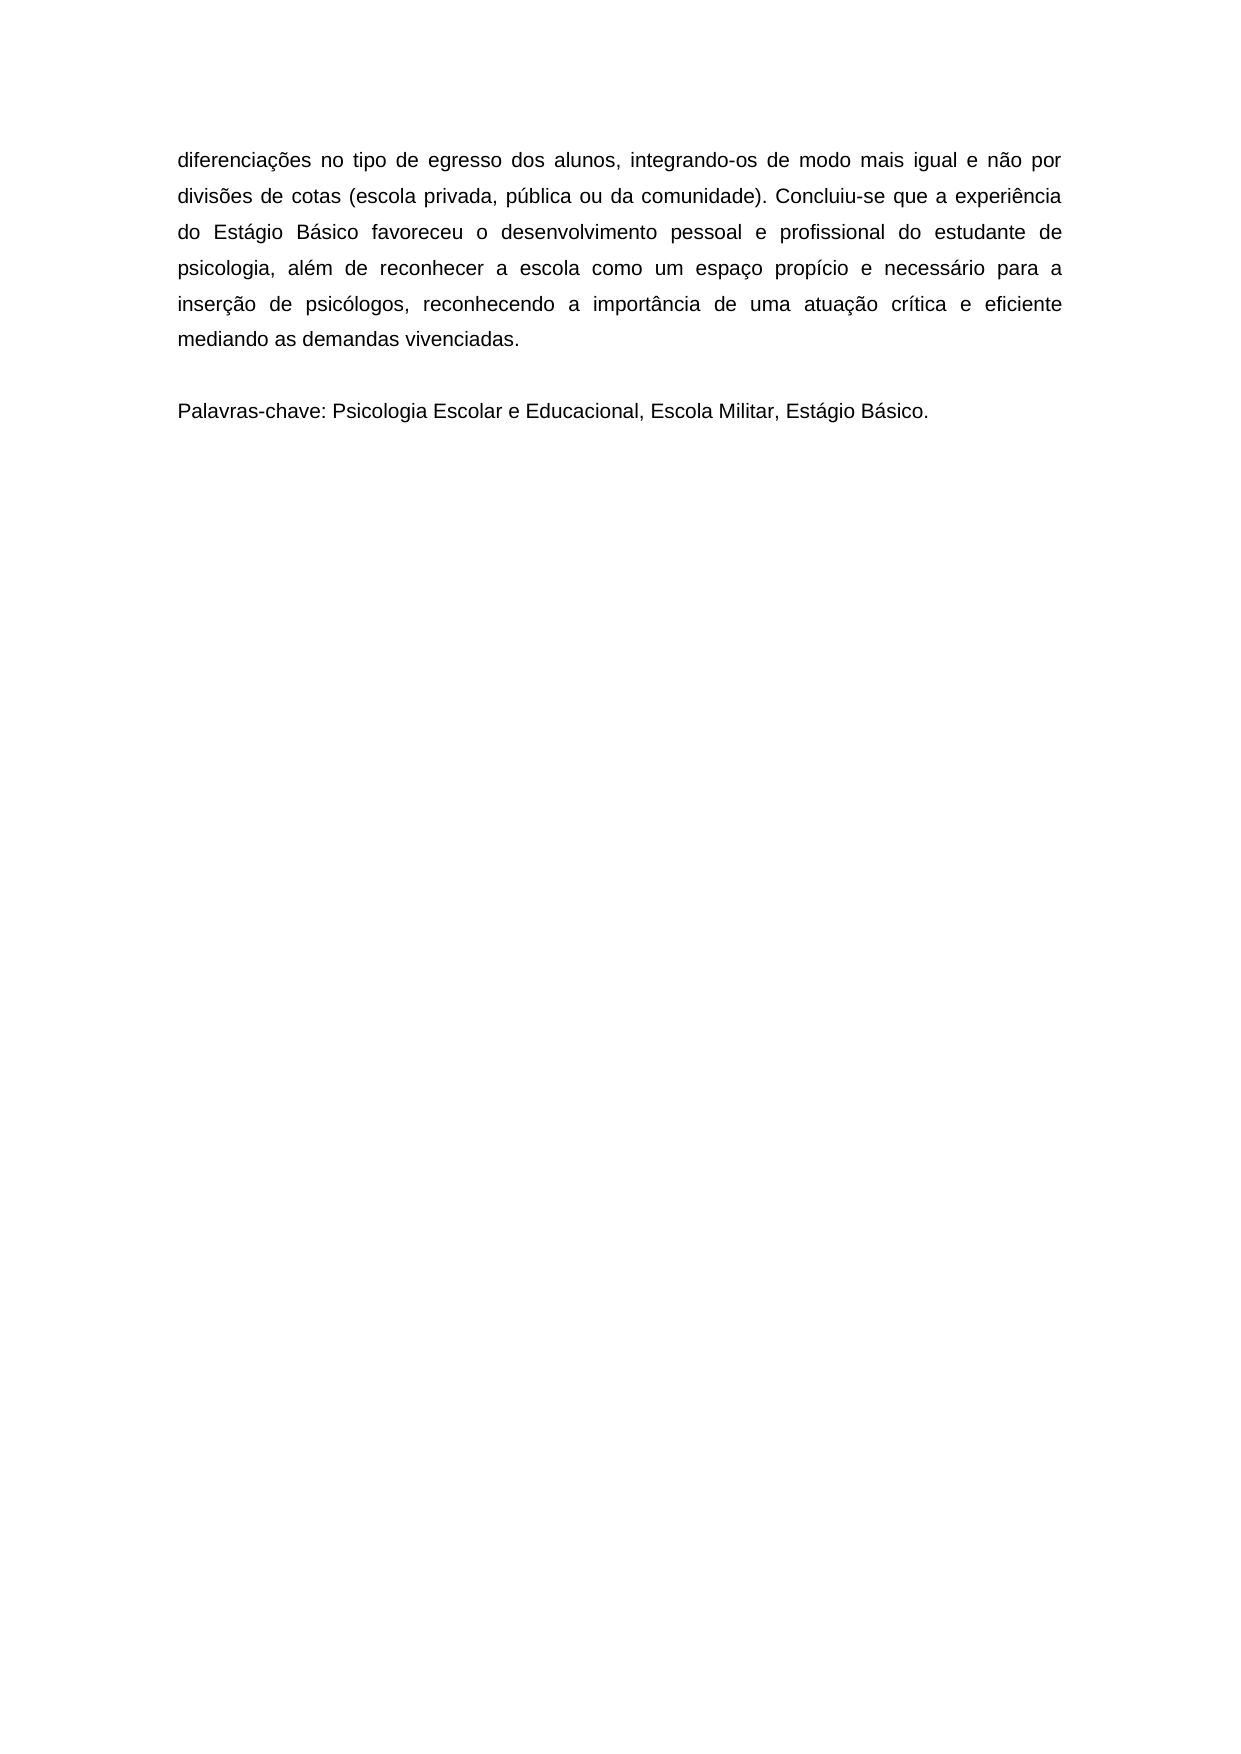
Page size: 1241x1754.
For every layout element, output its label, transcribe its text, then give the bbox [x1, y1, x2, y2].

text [177, 148, 1063, 351]
text Palavras-chave: Psicologia Escolar e Educacional, Escola Militar, Estágio Básico. [177, 399, 1063, 423]
